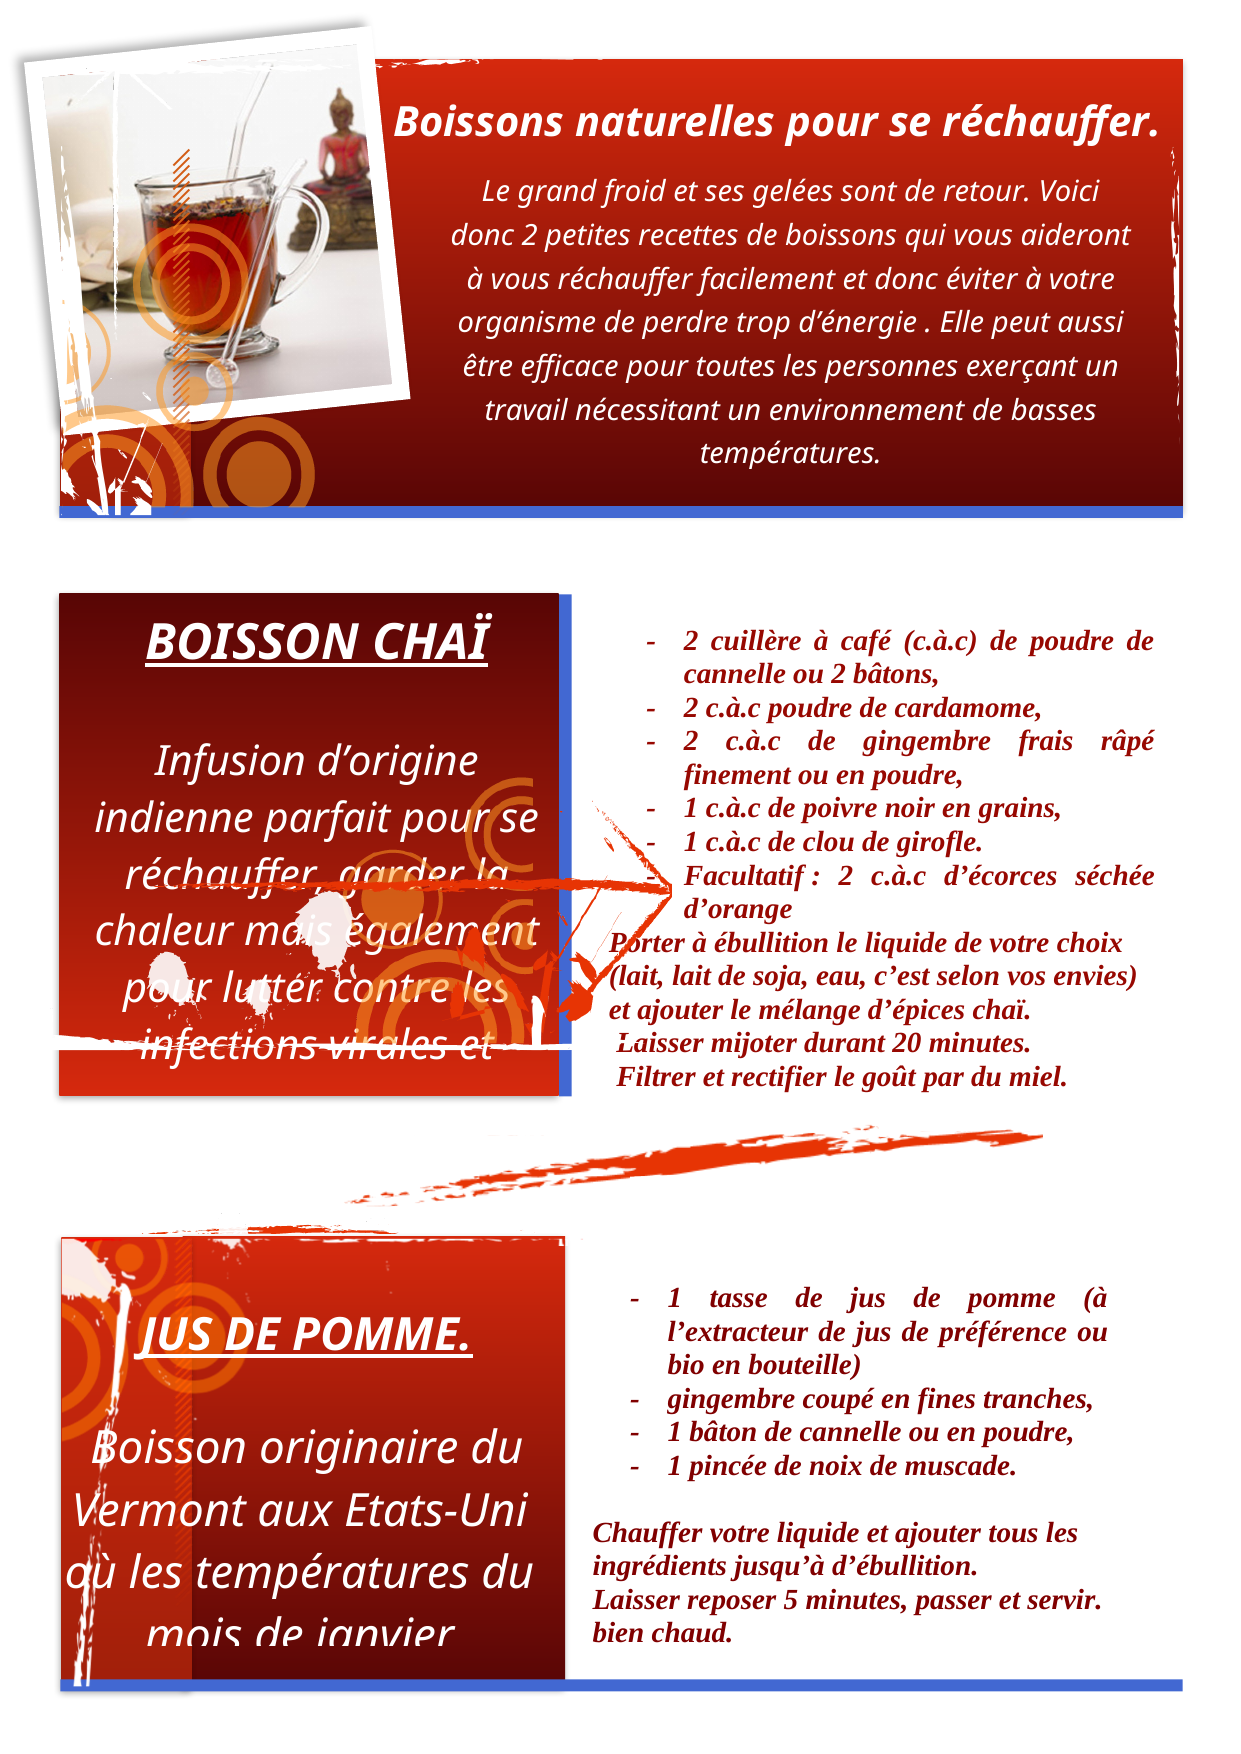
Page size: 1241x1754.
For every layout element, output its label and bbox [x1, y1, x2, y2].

picture [89, 1212, 537, 1234]
picture [184, 1504, 197, 1523]
picture [75, 1566, 83, 1585]
picture [60, 1238, 589, 1685]
picture [43, 45, 1179, 516]
picture [37, 588, 672, 1051]
picture [343, 1111, 1043, 1207]
